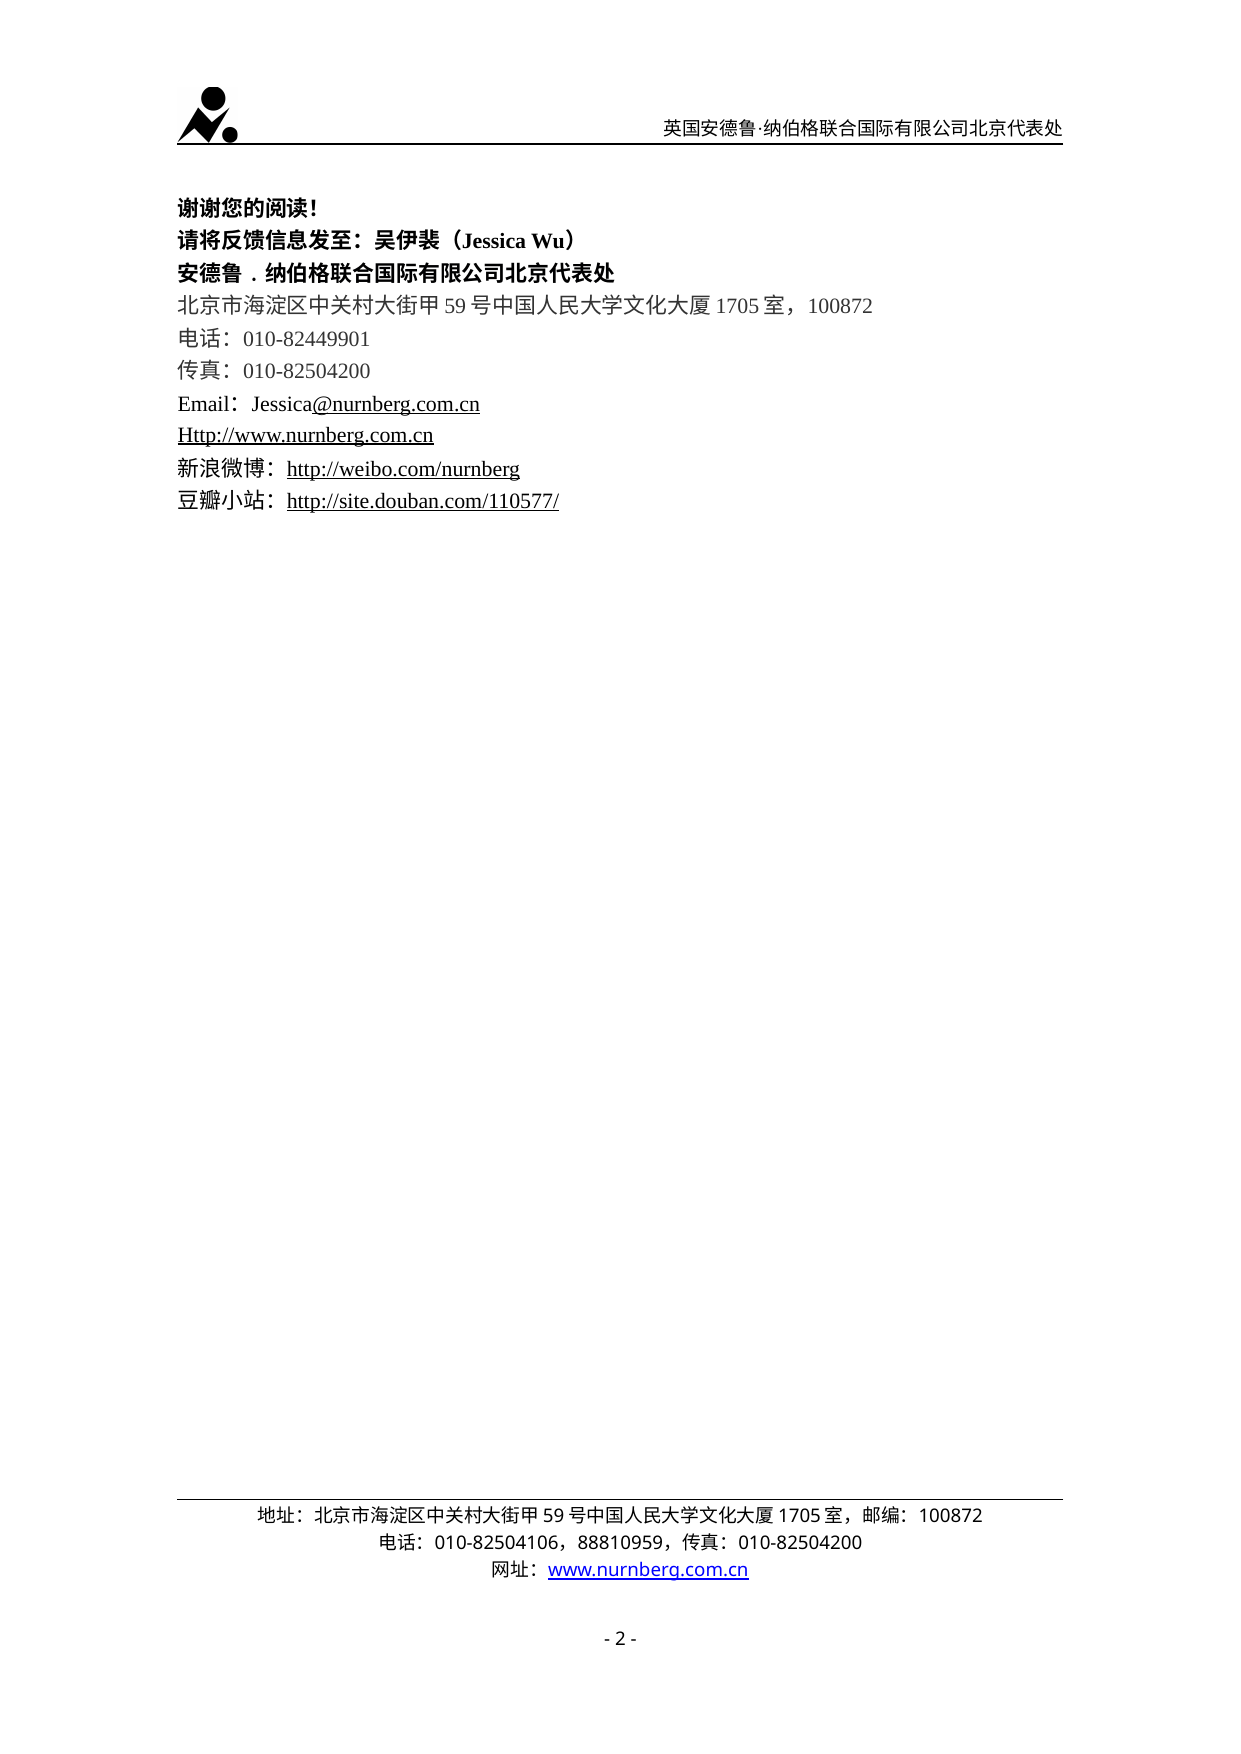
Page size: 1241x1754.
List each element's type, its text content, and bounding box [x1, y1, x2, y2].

text 豆瓣小站：http://site.douban.com/110577/ [177, 483, 1063, 515]
text 传真：010-82504200 [243, 353, 1063, 385]
text 谢谢您的阅读！ [177, 190, 1063, 223]
text Email：Jessica@nurnberg.com.cn [177, 385, 1063, 418]
text 北京市海淀区中关村大街甲59号中国人民大学文化大厦1705室，100872 [177, 288, 1063, 320]
text 安德鲁﹒纳伯格联合国际有限公司北京代表处 [177, 255, 1063, 288]
text 请将反馈信息发至：吴伊裴（Jessica Wu） [177, 223, 1063, 255]
text Http://www.nurnberg.com.cn [177, 418, 1063, 450]
picture [177, 87, 238, 143]
text 电话：010-82449901 [177, 320, 1063, 353]
text 新浪微博：http://weibo.com/nurnberg [177, 450, 1063, 483]
